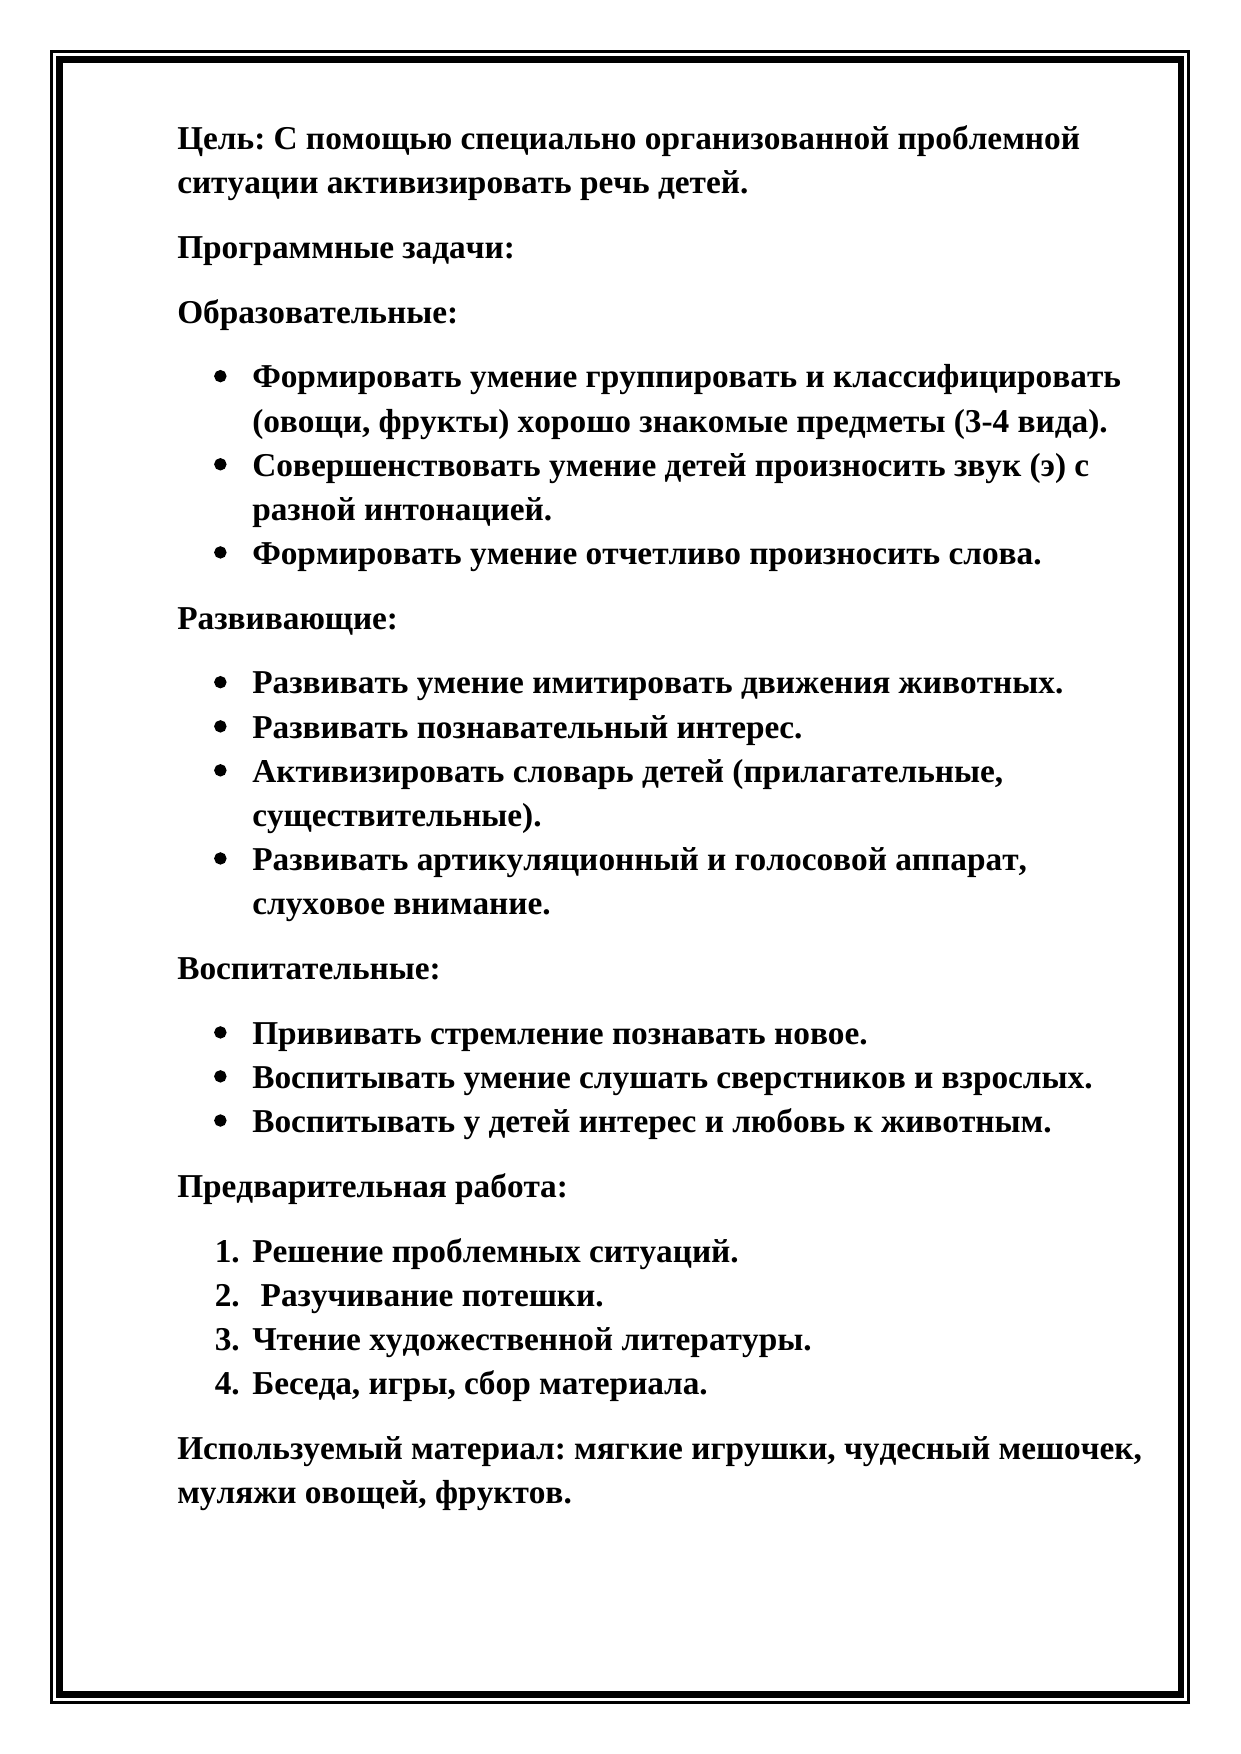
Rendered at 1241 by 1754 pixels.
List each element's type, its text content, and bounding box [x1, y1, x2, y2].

list Развивать умение имитировать движения животных. [214, 663, 1152, 701]
list Формировать умение отчетливо произносить слова. [214, 533, 1152, 571]
list Чтение художественной литературы. [214, 1319, 1152, 1357]
list Прививать стремление познавать новое. [214, 1013, 1152, 1051]
text Предварительная работа: [177, 1166, 1152, 1204]
list Формировать умение группировать и классифицировать (овощи, фрукты) хорошо знакомые предметы (3-4 вида). [214, 357, 1152, 439]
list Решение проблемных ситуаций. [214, 1231, 1152, 1269]
list Воспитывать умение слушать сверстников и взрослых. [214, 1057, 1152, 1095]
text Развивающие: [177, 598, 1152, 636]
list Развивать познавательный интерес. [214, 707, 1152, 745]
list Развивать артикуляционный и голосовой аппарат, слуховое внимание. [214, 839, 1152, 921]
list Разучивание потешки. [214, 1275, 1152, 1313]
text Воспитательные: [177, 948, 1152, 986]
list Активизировать словарь детей (прилагательные, существительные). [214, 751, 1152, 833]
text Программные задачи: [177, 227, 1152, 265]
text Образовательные: [177, 292, 1152, 330]
list Воспитывать у детей интерес и любовь к животным. [214, 1101, 1152, 1139]
list Беседа, игры, сбор материала. [214, 1363, 1152, 1401]
text Цель: С помощью специально организованной проблемной ситуации активизировать речь детей. [177, 118, 1152, 200]
list Совершенствовать умение детей произносить звук (э) с разной интонацией. [214, 445, 1152, 527]
text Используемый материал: мягкие игрушки, чудесный мешочек, муляжи овощей, фруктов. [177, 1428, 1152, 1510]
